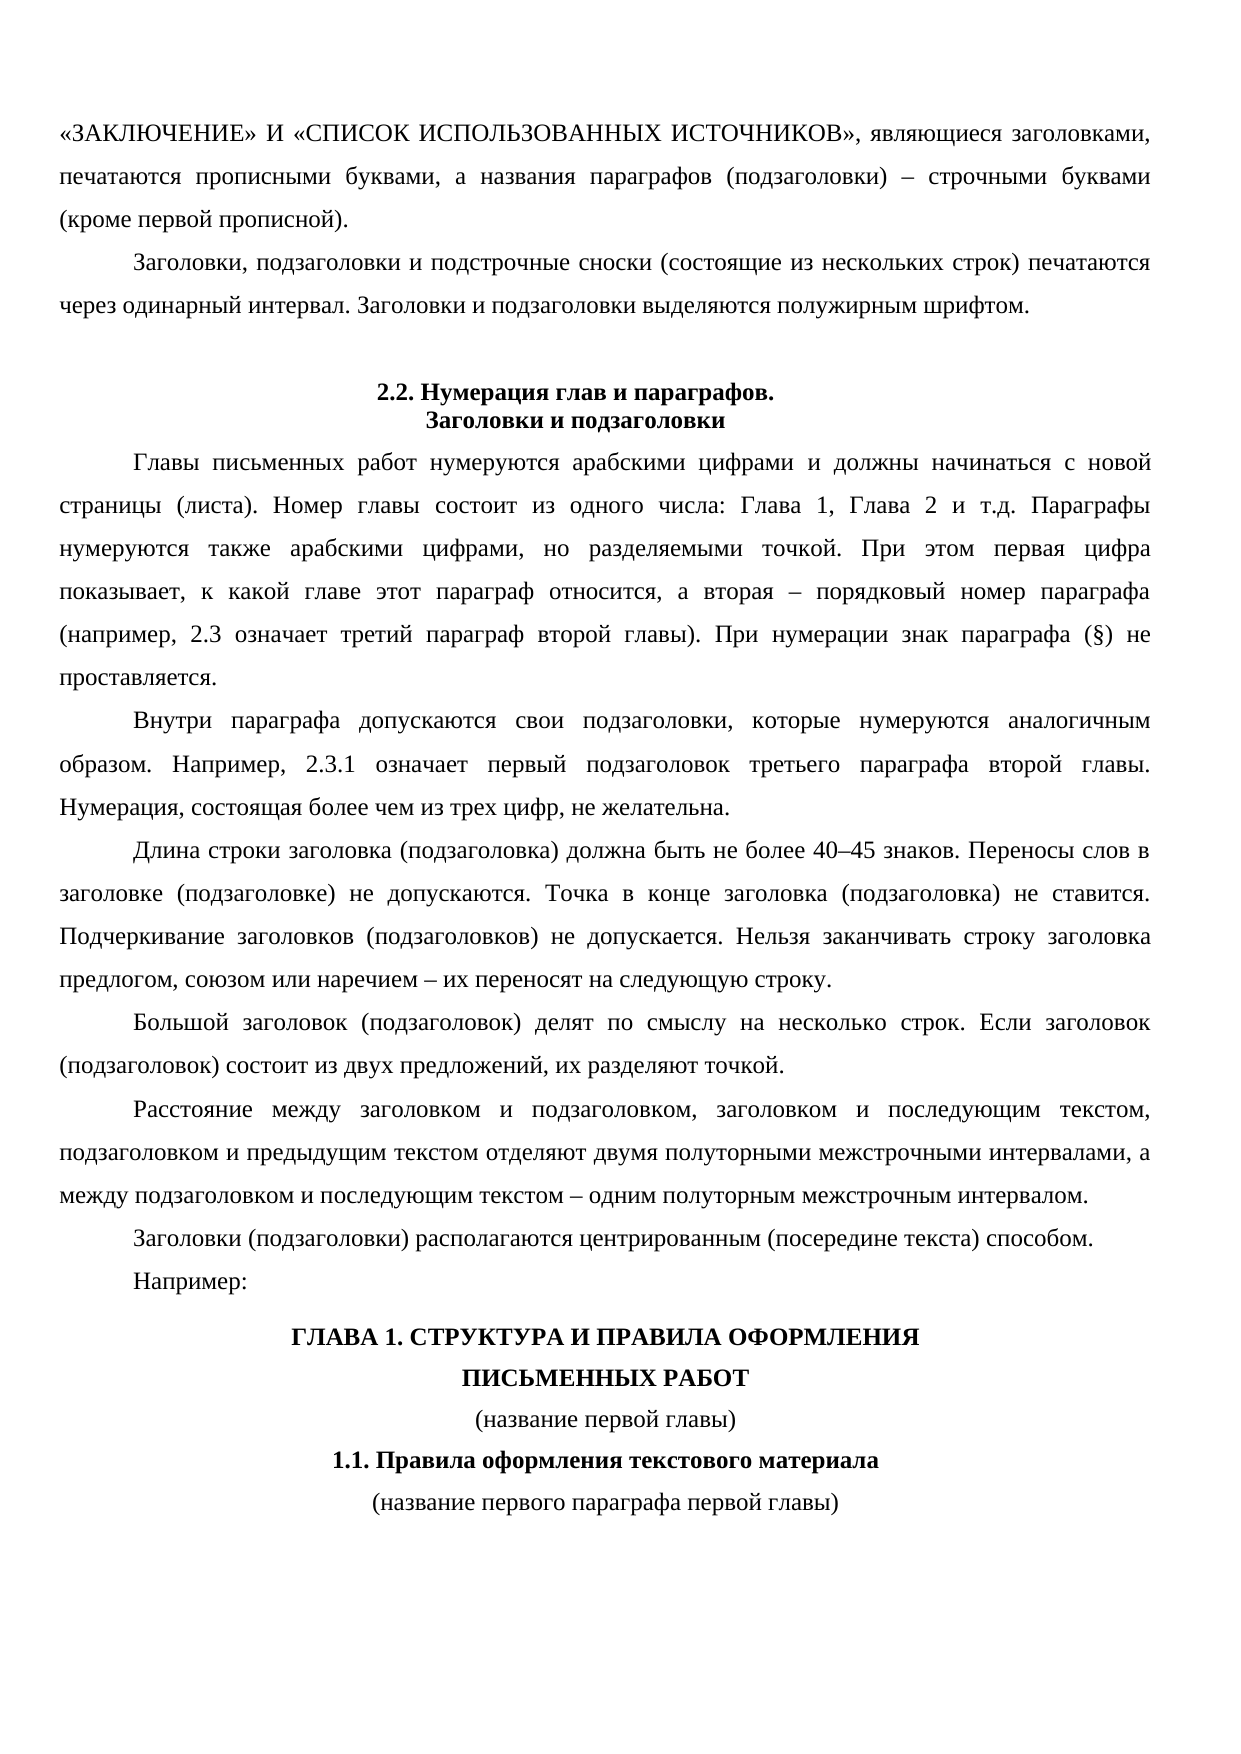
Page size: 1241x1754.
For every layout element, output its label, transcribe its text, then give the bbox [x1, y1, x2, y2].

text Например: [59, 1266, 1152, 1295]
text Заголовки, подзаголовки и подстрочные сноски (состоящие из нескольких строк) печатаются через одинарный интервал. Заголовки и подзаголовки выделяются полужирным шрифтом. [59, 247, 1152, 319]
text ГЛАВА 1. СТРУКТУРА И ПРАВИЛА ОФОРМЛЕНИЯ [59, 1322, 1152, 1351]
text Длина строки заголовка (подзаголовка) должна быть не более 40–45 знаков. Переносы слов в заголовке (подзаголовке) не допускаются. Точка в конце заголовка (подзаголовка) не ставится. Подчеркивание заголовков (подзаголовков) не допускается. Нельзя заканчивать строку заголовка предлогом, союзом или наречием – их переносят на следующую строку. [59, 835, 1152, 993]
subtitle Заголовки и подзаголовки [0, 406, 1152, 434]
subtitle 2.2. Нумерация глав и параграфов. [0, 377, 1152, 406]
text Главы письменных работ нумеруются арабскими цифрами и должны начинаться с новой страницы (листа). Номер главы состоит из одного числа: Глава 1, Глава 2 и т.д. Параграфы нумеруются также арабскими цифрами, но разделяемыми точкой. При этом первая цифра показывает, к какой главе этот параграф относится, а вторая – порядковый номер параграфа (например, 2.3 означает третий параграф второй главы). При нумерации знак параграфа (§) не проставляется. [59, 447, 1152, 691]
text Внутри параграфа допускаются свои подзаголовки, которые нумеруются аналогичным образом. Например, 2.3.1 означает первый подзаголовок третьего параграфа второй главы. Нумерация, состоящая более чем из трех цифр, не желательна. [59, 706, 1152, 821]
text ПИСЬМЕННЫХ РАБОТ [59, 1363, 1152, 1392]
text 1.1. Правила оформления текстового материала [59, 1446, 1152, 1474]
text Заголовки (подзаголовки) располагаются центрированным (посередине текста) способом. [59, 1223, 1152, 1252]
text Расстояние между заголовком и подзаголовком, заголовком и последующим текстом, подзаголовком и предыдущим текстом отделяют двумя полуторными межстрочными интервалами, а между подзаголовком и последующим текстом – одним полуторным межстрочным интервалом. [59, 1094, 1152, 1209]
text Большой заголовок (подзаголовок) делят по смыслу на несколько строк. Если заголовок (подзаголовок) состоит из двух предложений, их разделяют точкой. [59, 1007, 1152, 1079]
text (название первого параграфа первой главы) [59, 1487, 1152, 1516]
text (название первой главы) [59, 1404, 1152, 1433]
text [59, 118, 1152, 233]
